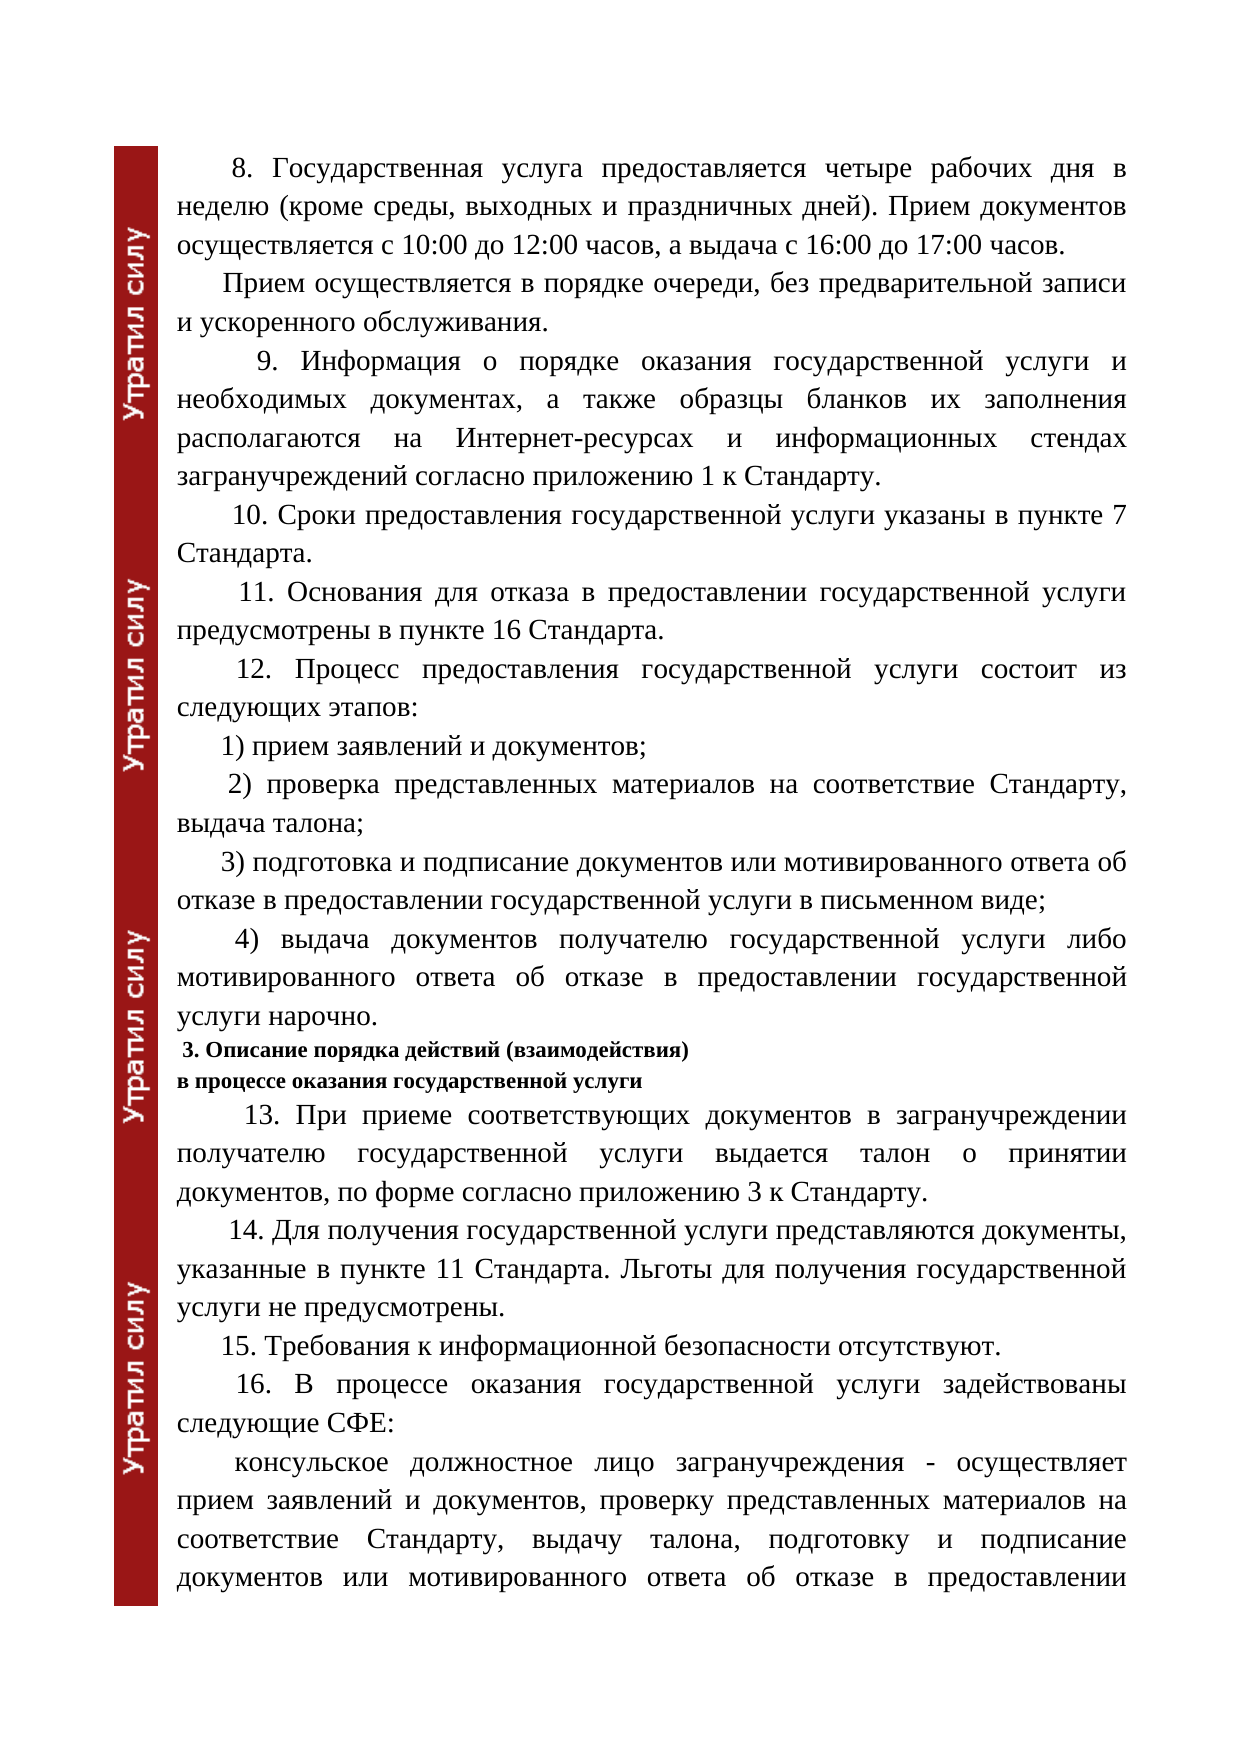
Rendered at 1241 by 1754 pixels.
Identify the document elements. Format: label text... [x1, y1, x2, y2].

text 9. Информация о порядке оказания государственной услуги и необходимых документах, а также образцы бланков их заполнения располагаются на Интернет-ресурсах и информационных стендах загранучреждений согласно приложению 1 к Стандарту. [112, 343, 1128, 492]
picture [114, 1093, 158, 1097]
text 10. Сроки предоставления государственной услуги указаны в пункте 7 Стандарта. [112, 497, 1128, 569]
picture [114, 723, 158, 728]
picture [114, 1362, 158, 1367]
picture [114, 762, 158, 767]
text 11. Основания для отказа в предоставлении государственной услуги предусмотрены в пункте 16 Стандарта. [112, 574, 1128, 646]
text 1) прием заявлений и документов; [112, 728, 1128, 762]
picture [114, 1207, 158, 1212]
picture [114, 916, 158, 921]
text 8. Государственная услуга предоставляется четыре рабочих дня в неделю (кроме среды, выходных и праздничных дней). Прием документов осуществляется с 10:00 до 12:00 часов, а выдача с 16:00 до 17:00 часов. [112, 150, 1128, 261]
text 13. При приеме соответствующих документов в загранучреждении получателю государственной услуги выдается талон о принятии документов, по форме согласно приложению 3 к Стандарту. [112, 1097, 1128, 1207]
text 3) подготовка и подписание документов или мотивированного ответа об отказе в предоставлении государственной услуги в письменном виде; [112, 844, 1128, 916]
picture [114, 261, 158, 266]
picture [114, 1593, 158, 1606]
text Прием осуществляется в порядке очереди, без предварительной записи и ускоренного обслуживания. [112, 266, 1128, 338]
picture [114, 839, 158, 844]
picture [114, 146, 158, 150]
picture [114, 1439, 158, 1444]
text 3. Описание порядка действий (взаимодействия) в процессе оказания государственной услуги [112, 1036, 1128, 1093]
text 15. Требования к информационной безопасности отсутствуют. [112, 1328, 1128, 1362]
picture [114, 1031, 158, 1036]
picture [114, 338, 158, 343]
picture [114, 569, 158, 574]
picture [114, 1323, 158, 1328]
text 16. В процессе оказания государственной услуги задействованы следующие СФЕ: [112, 1367, 1128, 1439]
picture [114, 492, 158, 497]
text 14. Для получения государственной услуги представляются документы, указанные в пункте 11 Стандарта. Льготы для получения государственной услуги не предусмотрены. [112, 1212, 1128, 1323]
picture [114, 646, 158, 651]
text 12. Процесс предоставления государственной услуги состоит из следующих этапов: [112, 651, 1128, 723]
text 2) проверка представленных материалов на соответствие Стандарту, выдача талона; [112, 767, 1128, 839]
text 4) выдача документов получателю государственной услуги либо мотивированного ответа об отказе в предоставлении государственной услуги нарочно. [112, 921, 1128, 1031]
